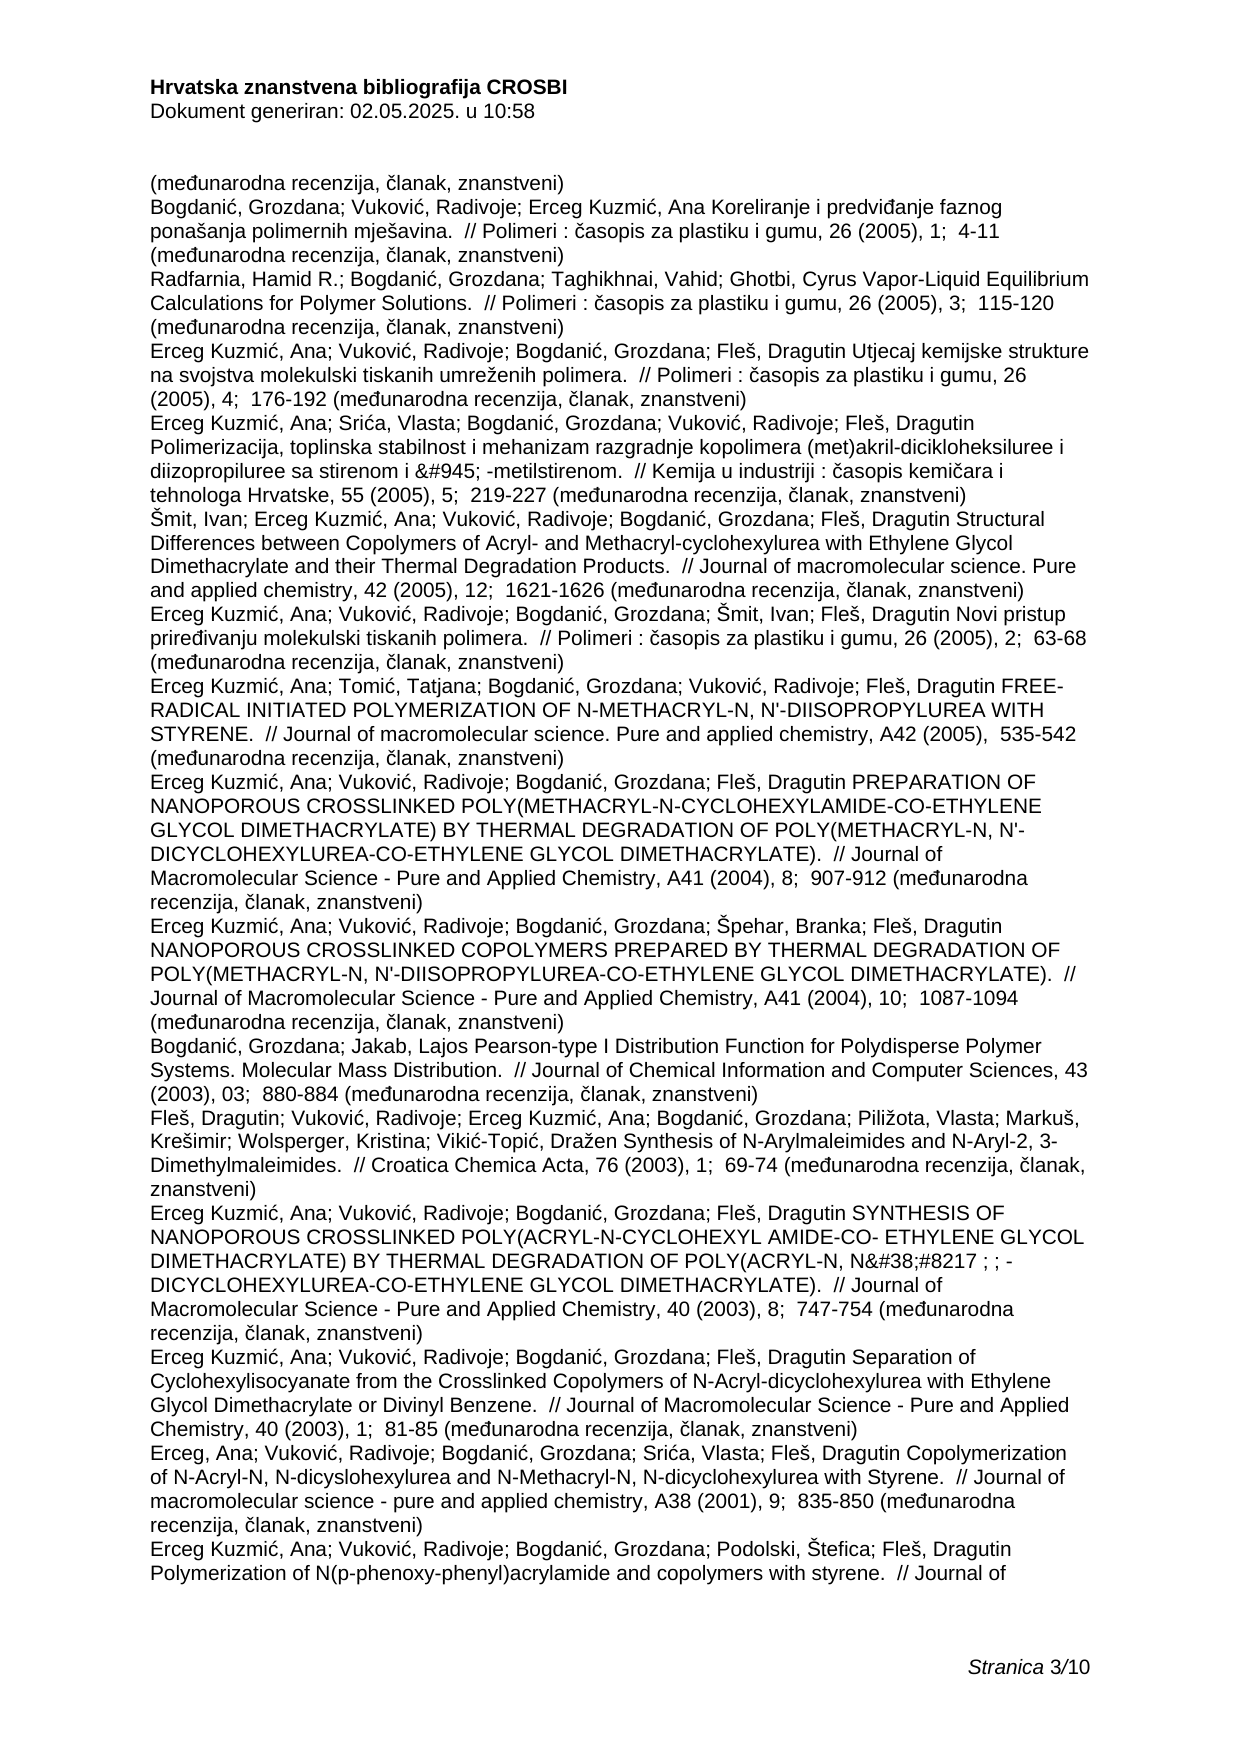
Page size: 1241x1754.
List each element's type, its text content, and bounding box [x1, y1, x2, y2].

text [150, 1537, 1090, 1584]
text Bogdanić, Grozdana; Jakab, Lajos [150, 1033, 1090, 1105]
text Šmit, Ivan; Erceg Kuzmić, Ana; Vuković, Radivoje; Bogdanić, Grozdana; Fleš, Dragutin [150, 506, 1090, 602]
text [150, 171, 1090, 195]
text Erceg Kuzmić, Ana; Vuković, Radivoje; Bogdanić, Grozdana; Špehar, Branka; Fleš, Dragutin [150, 914, 1090, 1033]
text Bogdanić, Grozdana; Vuković, Radivoje; Erceg Kuzmić, Ana [150, 195, 1090, 267]
text Erceg Kuzmić, Ana; Vuković, Radivoje; Bogdanić, Grozdana; Fleš, Dragutin [150, 339, 1090, 411]
text Radfarnia, Hamid R.; Bogdanić, Grozdana; Taghikhnai, Vahid; Ghotbi, Cyrus [150, 267, 1090, 339]
text Erceg Kuzmić, Ana; Vuković, Radivoje; Bogdanić, Grozdana; Šmit, Ivan; Fleš, Dragutin [150, 602, 1090, 674]
text Erceg Kuzmić, Ana; Vuković, Radivoje; Bogdanić, Grozdana; Fleš, Dragutin [150, 1345, 1090, 1441]
text Erceg Kuzmić, Ana; Vuković, Radivoje; Bogdanić, Grozdana; Fleš, Dragutin [150, 770, 1090, 914]
text Erceg Kuzmić, Ana; Vuković, Radivoje; Bogdanić, Grozdana; Fleš, Dragutin [150, 1201, 1090, 1345]
text Erceg, Ana; Vuković, Radivoje; Bogdanić, Grozdana; Srića, Vlasta; Fleš, Dragutin [150, 1441, 1090, 1537]
text Fleš, Dragutin; Vuković, Radivoje; Erceg Kuzmić, Ana; Bogdanić, Grozdana; Piližota, Vlasta; Markuš, Krešimir; Wolsperger, Kristina; Vikić-Topić, Dražen [150, 1105, 1090, 1201]
text Erceg Kuzmić, Ana; Tomić, Tatjana; Bogdanić, Grozdana; Vuković, Radivoje; Fleš, Dragutin [150, 674, 1090, 770]
text Erceg Kuzmić, Ana; Srića, Vlasta; Bogdanić, Grozdana; Vuković, Radivoje; Fleš, Dragutin [150, 411, 1090, 506]
